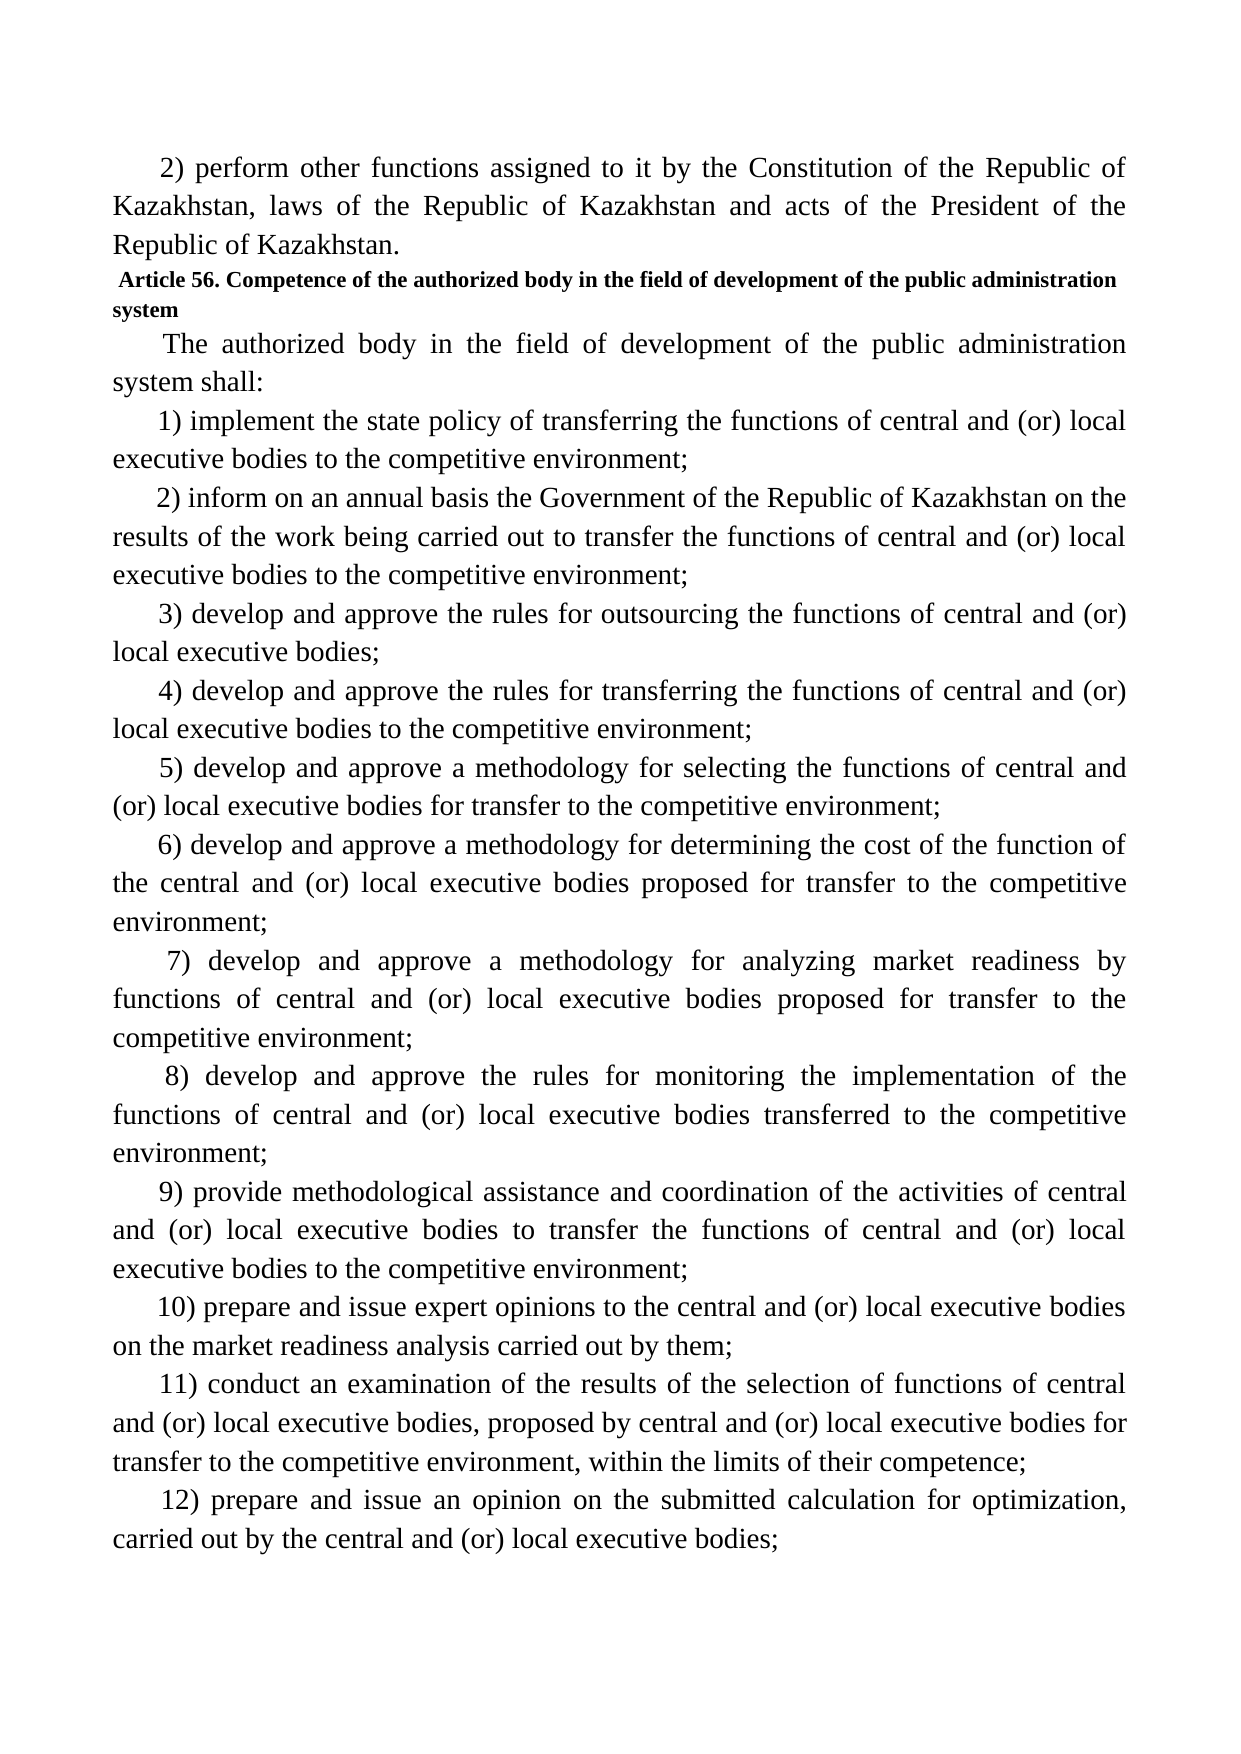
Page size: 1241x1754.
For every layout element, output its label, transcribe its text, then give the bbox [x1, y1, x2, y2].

text Article 56. Competence of the authorized body in the field of development of the public administration system [112, 266, 1128, 322]
text The authorized body in the field of development of the public administration system shall: [112, 326, 1128, 398]
text 3) develop and approve the rules for outsourcing the functions of central and (or) local executive bodies; [112, 596, 1128, 668]
text 9) provide methodological assistance and coordination of the activities of central and (or) local executive bodies to transfer the functions of central and (or) local executive bodies to the competitive environment; [112, 1174, 1128, 1284]
text 7) develop and approve a methodology for analyzing market readiness by functions of central and (or) local executive bodies proposed for transfer to the competitive environment; [112, 943, 1128, 1053]
text 12) prepare and issue an opinion on the submitted calculation for optimization, carried out by the central and (or) local executive bodies; [112, 1482, 1128, 1554]
text 1) implement the state policy of transferring the functions of central and (or) local executive bodies to the competitive environment; [112, 403, 1128, 475]
text 6) develop and approve a methodology for determining the cost of the function of the central and (or) local executive bodies proposed for transfer to the competitive environment; [112, 827, 1128, 938]
text 4) develop and approve the rules for transferring the functions of central and (or) local executive bodies to the competitive environment; [112, 673, 1128, 745]
text 10) prepare and issue expert opinions to the central and (or) local executive bodies on the market readiness analysis carried out by them; [112, 1289, 1128, 1362]
text 11) conduct an examination of the results of the selection of functions of central and (or) local executive bodies, proposed by central and (or) local executive bodies for transfer to the competitive environment, within the limits of their competence; [112, 1367, 1128, 1477]
text 8) develop and approve the rules for monitoring the implementation of the functions of central and (or) local executive bodies transferred to the competitive environment; [112, 1058, 1128, 1169]
text 5) develop and approve a methodology for selecting the functions of central and (or) local executive bodies for transfer to the competitive environment; [112, 750, 1128, 822]
text 2) perform other functions assigned to it by the Constitution of the Republic of Kazakhstan, laws of the Republic of Kazakhstan and acts of the President of the Republic of Kazakhstan. [112, 150, 1128, 261]
text 2) inform on an annual basis the Government of the Republic of Kazakhstan on the results of the work being carried out to transfer the functions of central and (or) local executive bodies to the competitive environment; [112, 480, 1128, 591]
